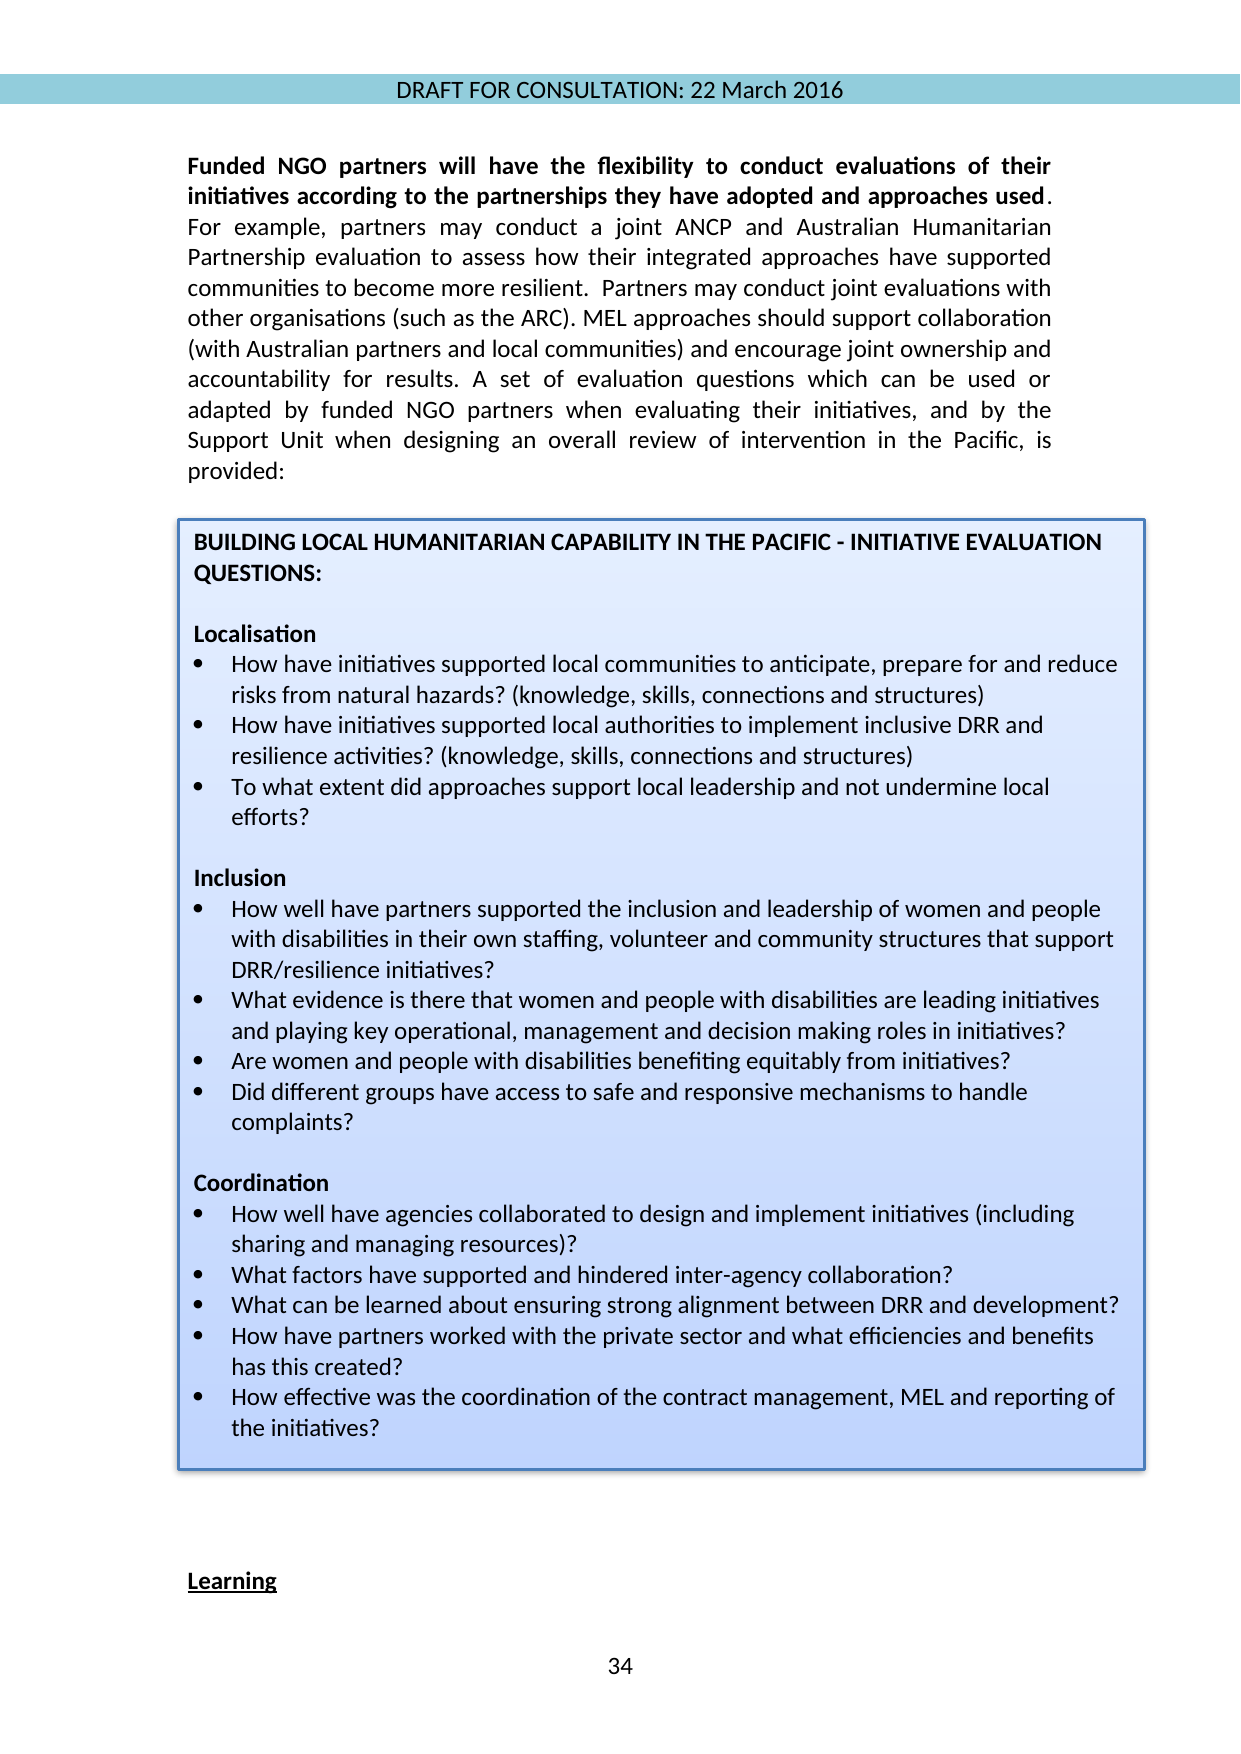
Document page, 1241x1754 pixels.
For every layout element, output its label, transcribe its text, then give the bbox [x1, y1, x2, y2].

list Funded NGO partners will have the flexibility to conduct evaluations of their initiatives according to the partnerships they have adopted and approaches used. For example, partners may conduct a joint ANCP and Australian Humanitarian Partnership evaluation to assess how their integrated approaches have supported communities to become more resilient. Partners may conduct joint evaluations with other organisations (such as the ARC). MEL approaches should support collaboration (with Australian partners and local communities) and encourage joint ownership and accountability for results. A set of evaluation questions which can be used or adapted by funded NGO partners when evaluating their initiatives, and by the Support Unit when designing an overall review of intervention in the Pacific, is provided: [187, 150, 1053, 486]
text Learning [187, 1565, 1053, 1596]
